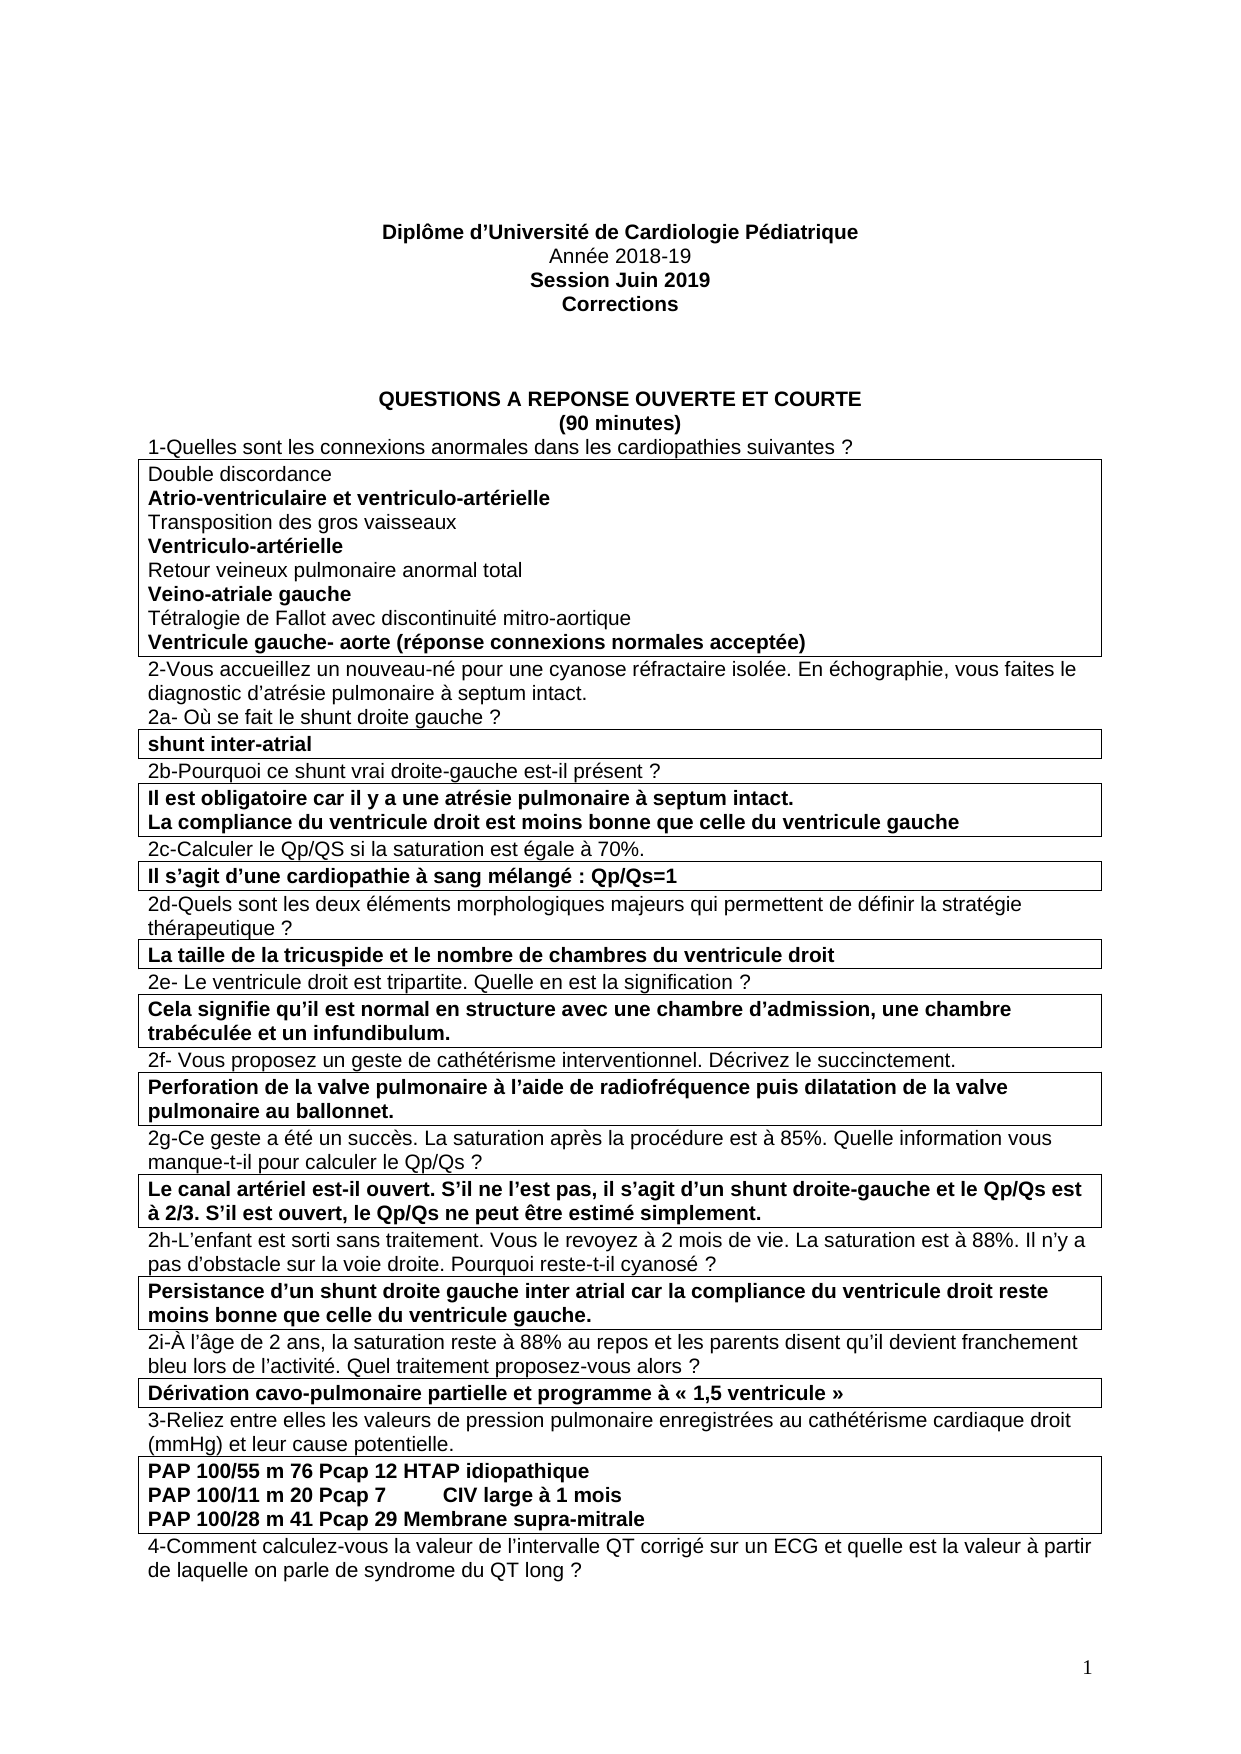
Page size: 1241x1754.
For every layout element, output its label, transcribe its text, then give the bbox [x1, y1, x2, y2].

text 1-Quelles sont les connexions anormales dans les cardiopathies suivantes ? [148, 435, 1093, 459]
text Perforation de la valve pulmonaire à l’aide de radiofréquence puis dilatation de la valve pulmonaire au ballonnet. [139, 1073, 1101, 1125]
text 2h-L’enfant est sorti sans traitement. Vous le revoyez à 2 mois de vie. La saturation est à 88%. Il n’y a pas d’obstacle sur la voie droite. Pourquoi reste-t-il cyanosé ? [148, 1228, 1093, 1276]
text Ventriculo-artérielle [148, 534, 1093, 558]
text Retour veineux pulmonaire anormal total [148, 558, 1093, 582]
text Dérivation cavo-pulmonaire partielle et programme à « 1,5 ventricule » [139, 1379, 1101, 1407]
text PAP 100/11 m 20 Pcap 7 CIV large à 1 mois [148, 1483, 1093, 1504]
title Année 2018-19 [148, 243, 1093, 267]
text 2d-Quels sont les deux éléments morphologiques majeurs qui permettent de définir la stratégie thérapeutique ? [148, 891, 1093, 939]
text 2a- Où se fait le shunt droite gauche ? [148, 705, 1093, 729]
text Atrio-ventriculaire et ventriculo-artérielle [148, 486, 1093, 510]
text 2g-Ce geste a été un succès. La saturation après la procédure est à 85%. Quelle information vous manque-t-il pour calculer le Qp/Qs ? [148, 1126, 1093, 1174]
text 4-Comment calculez-vous la valeur de l’intervalle QT corrigé sur un ECG et quelle est la valeur à partir de laquelle on parle de syndrome du QT long ? [148, 1534, 1093, 1582]
text (90 minutes) [148, 411, 1093, 435]
text Double discordance [139, 460, 1101, 486]
text 2c-Calculer le Qp/QS si la saturation est égale à 70%. [148, 837, 1093, 861]
text Il est obligatoire car il y a une atrésie pulmonaire à septum intact. [139, 784, 1101, 807]
title Diplôme d’Université de Cardiologie Pédiatrique [148, 219, 1093, 243]
text La compliance du ventricule droit est moins bonne que celle du ventricule gauche [139, 807, 1101, 836]
text PAP 100/28 m 41 Pcap 29 Membrane supra-mitrale [139, 1504, 1101, 1533]
text 2e- Le ventricule droit est tripartite. Quelle en est la signification ? [148, 969, 1093, 993]
text 2i-À l’âge de 2 ans, la saturation reste à 88% au repos et les parents disent qu’il devient franchement bleu lors de l’activité. Quel traitement proposez-vous alors ? [148, 1330, 1093, 1378]
text Transposition des gros vaisseaux [148, 510, 1093, 534]
subtitle QUESTIONS A REPONSE OUVERTE ET COURTE [148, 387, 1093, 411]
text Le canal artériel est-il ouvert. S’il ne l’est pas, il s’agit d’un shunt droite-gauche et le Qp/Qs est à 2/3. S’il est ouvert, le Qp/Qs ne peut être estimé simplement. [139, 1175, 1101, 1227]
text 3-Reliez entre elles les valeurs de pression pulmonaire enregistrées au cathétérisme cardiaque droit (mmHg) et leur cause potentielle. [148, 1408, 1093, 1456]
text Ventricule gauche- aorte (réponse connexions normales acceptée) [139, 627, 1101, 656]
text 2f- Vous proposez un geste de cathétérisme interventionnel. Décrivez le succinctement. [148, 1048, 1093, 1072]
text shunt inter-atrial [139, 730, 1101, 758]
text Il s’agit d’une cardiopathie à sang mélangé : Qp/Qs=1 [139, 862, 1101, 890]
text 2b-Pourquoi ce shunt vrai droite-gauche est-il présent ? [148, 759, 1093, 783]
text La taille de la tricuspide et le nombre de chambres du ventricule droit [139, 940, 1101, 968]
text Session Juin 2019 [148, 267, 1093, 291]
text Tétralogie de Fallot avec discontinuité mitro-aortique [148, 606, 1093, 627]
text PAP 100/55 m 76 Pcap 12 HTAP idiopathique [139, 1457, 1101, 1483]
text Corrections [148, 291, 1093, 315]
text Veino-atriale gauche [148, 582, 1093, 606]
text Cela signifie qu’il est normal en structure avec une chambre d’admission, une chambre trabéculée et un infundibulum. [139, 995, 1101, 1047]
text 2-Vous accueillez un nouveau-né pour une cyanose réfractaire isolée. En échographie, vous faites le diagnostic d’atrésie pulmonaire à septum intact. [148, 657, 1093, 705]
text Persistance d’un shunt droite gauche inter atrial car la compliance du ventricule droit reste moins bonne que celle du ventricule gauche. [139, 1277, 1101, 1329]
